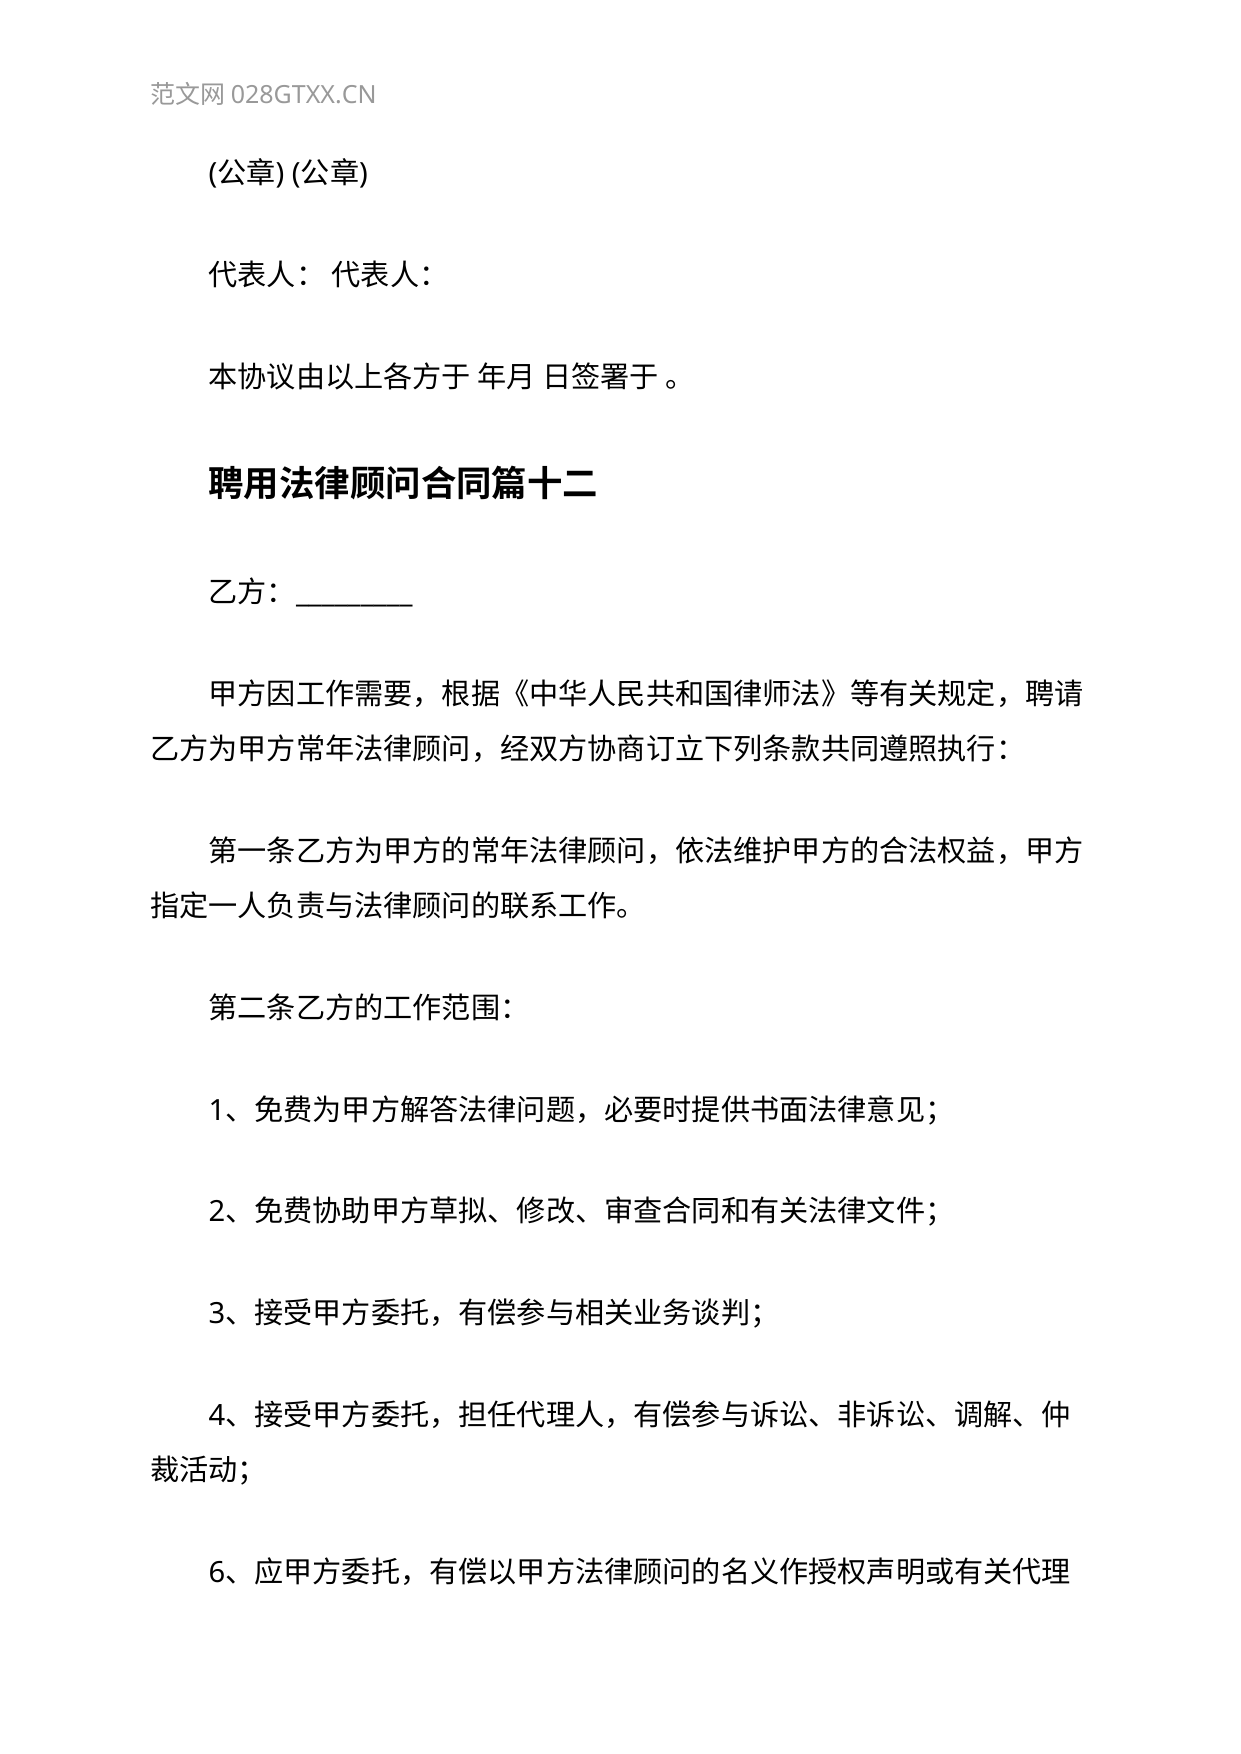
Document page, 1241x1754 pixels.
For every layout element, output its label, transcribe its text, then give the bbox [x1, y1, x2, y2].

text 代表人： 代表人： [150, 252, 1090, 294]
text 2、免费协助甲方草拟、修改、审查合同和有关法律文件； [150, 1188, 1090, 1230]
text 4、接受甲方委托，担任代理人，有偿参与诉讼、非诉讼、调解、仲裁活动； [150, 1392, 1090, 1489]
text 1、免费为甲方解答法律问题，必要时提供书面法律意见； [150, 1086, 1090, 1128]
text 第二条乙方的工作范围： [150, 984, 1090, 1027]
text 本协议由以上各方于 年月 日签署于 。 [150, 354, 1090, 396]
text 乙方：_________ [150, 569, 1090, 611]
text 甲方因工作需要，根据《中华人民共和国律师法》等有关规定，聘请乙方为甲方常年法律顾问，经双方协商订立下列条款共同遵照执行： [150, 671, 1090, 768]
text 第一条乙方为甲方的常年法律顾问，依法维护甲方的合法权益，甲方指定一人负责与法律顾问的联系工作。 [150, 828, 1090, 925]
text 3、接受甲方委托，有偿参与相关业务谈判； [150, 1290, 1090, 1332]
text (公章) (公章) [150, 150, 1090, 192]
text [150, 1549, 1090, 1591]
text 聘用法律顾问合同篇十二 [150, 456, 1090, 507]
